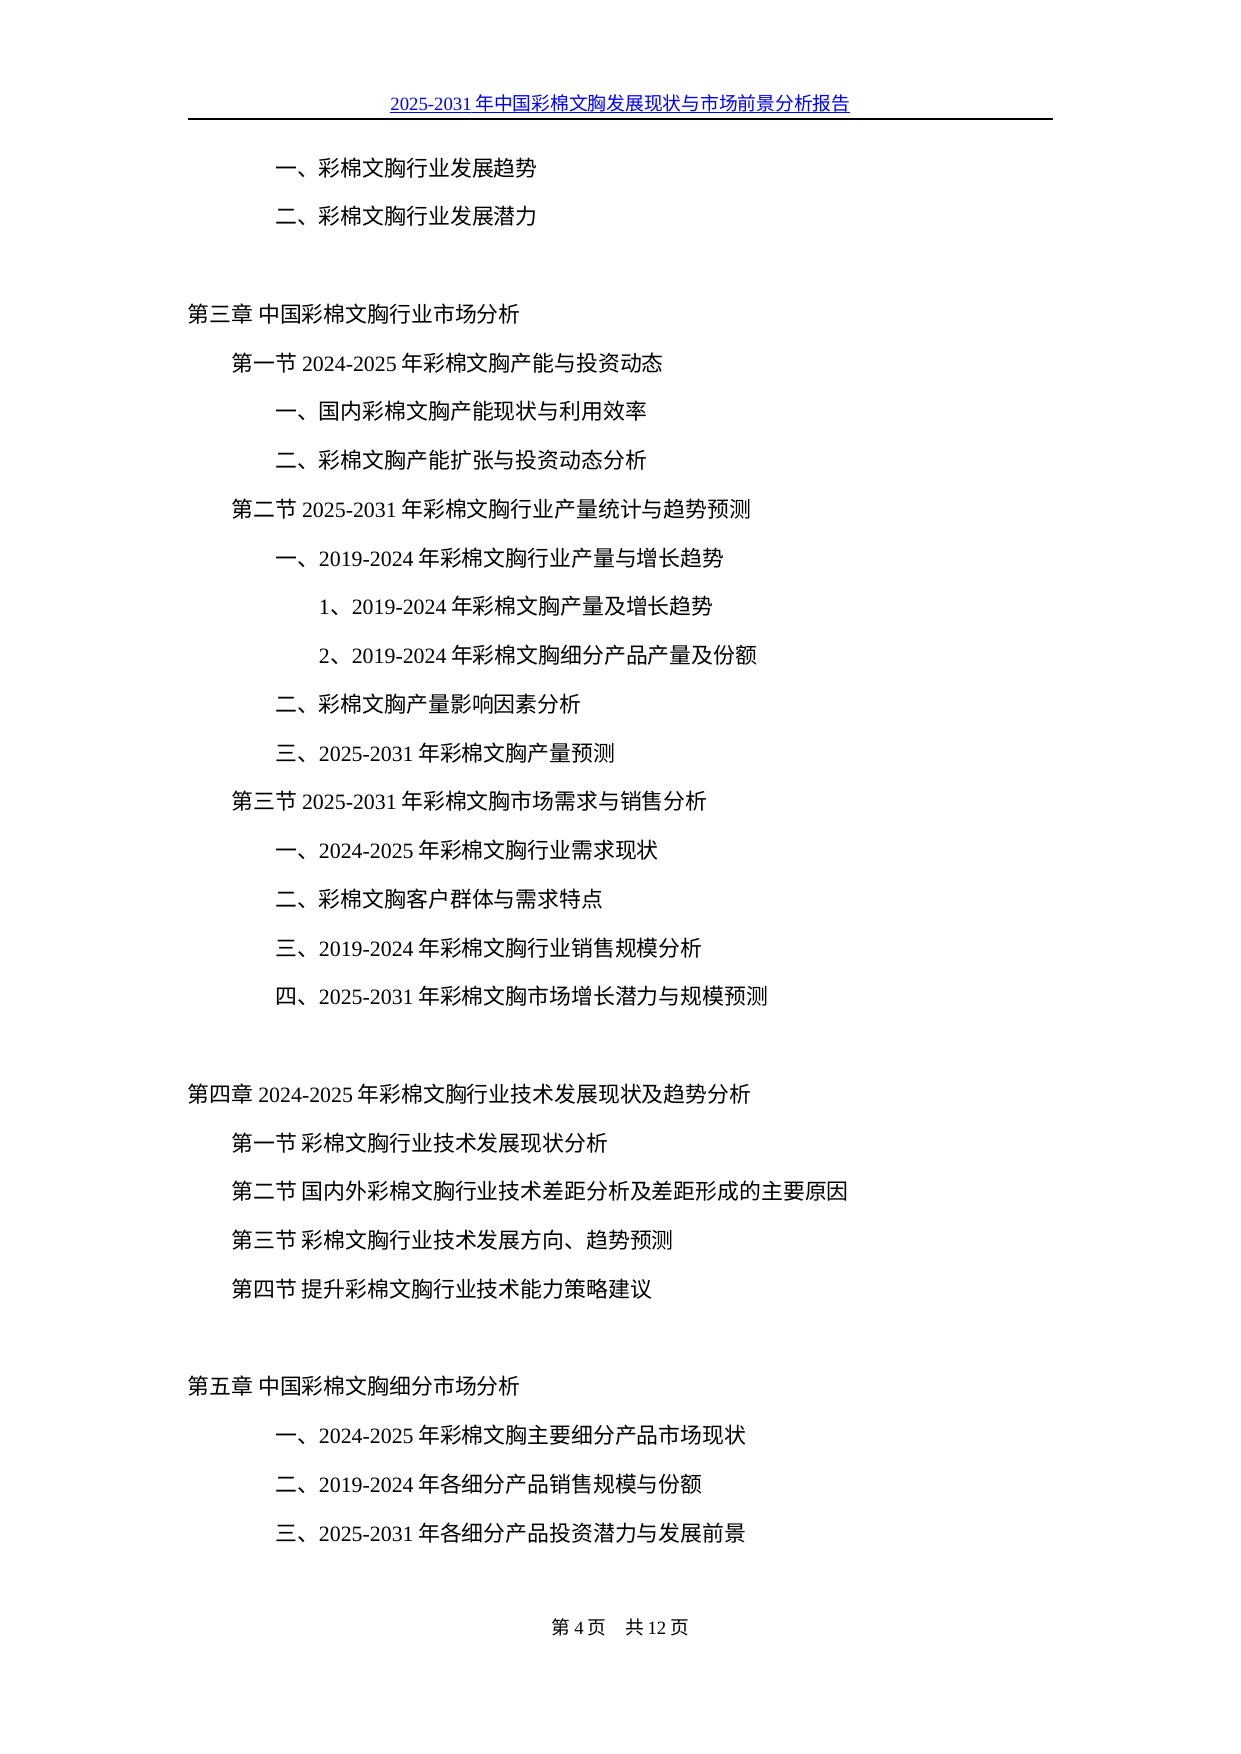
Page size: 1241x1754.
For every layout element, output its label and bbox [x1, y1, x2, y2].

text [187, 150, 1053, 1548]
